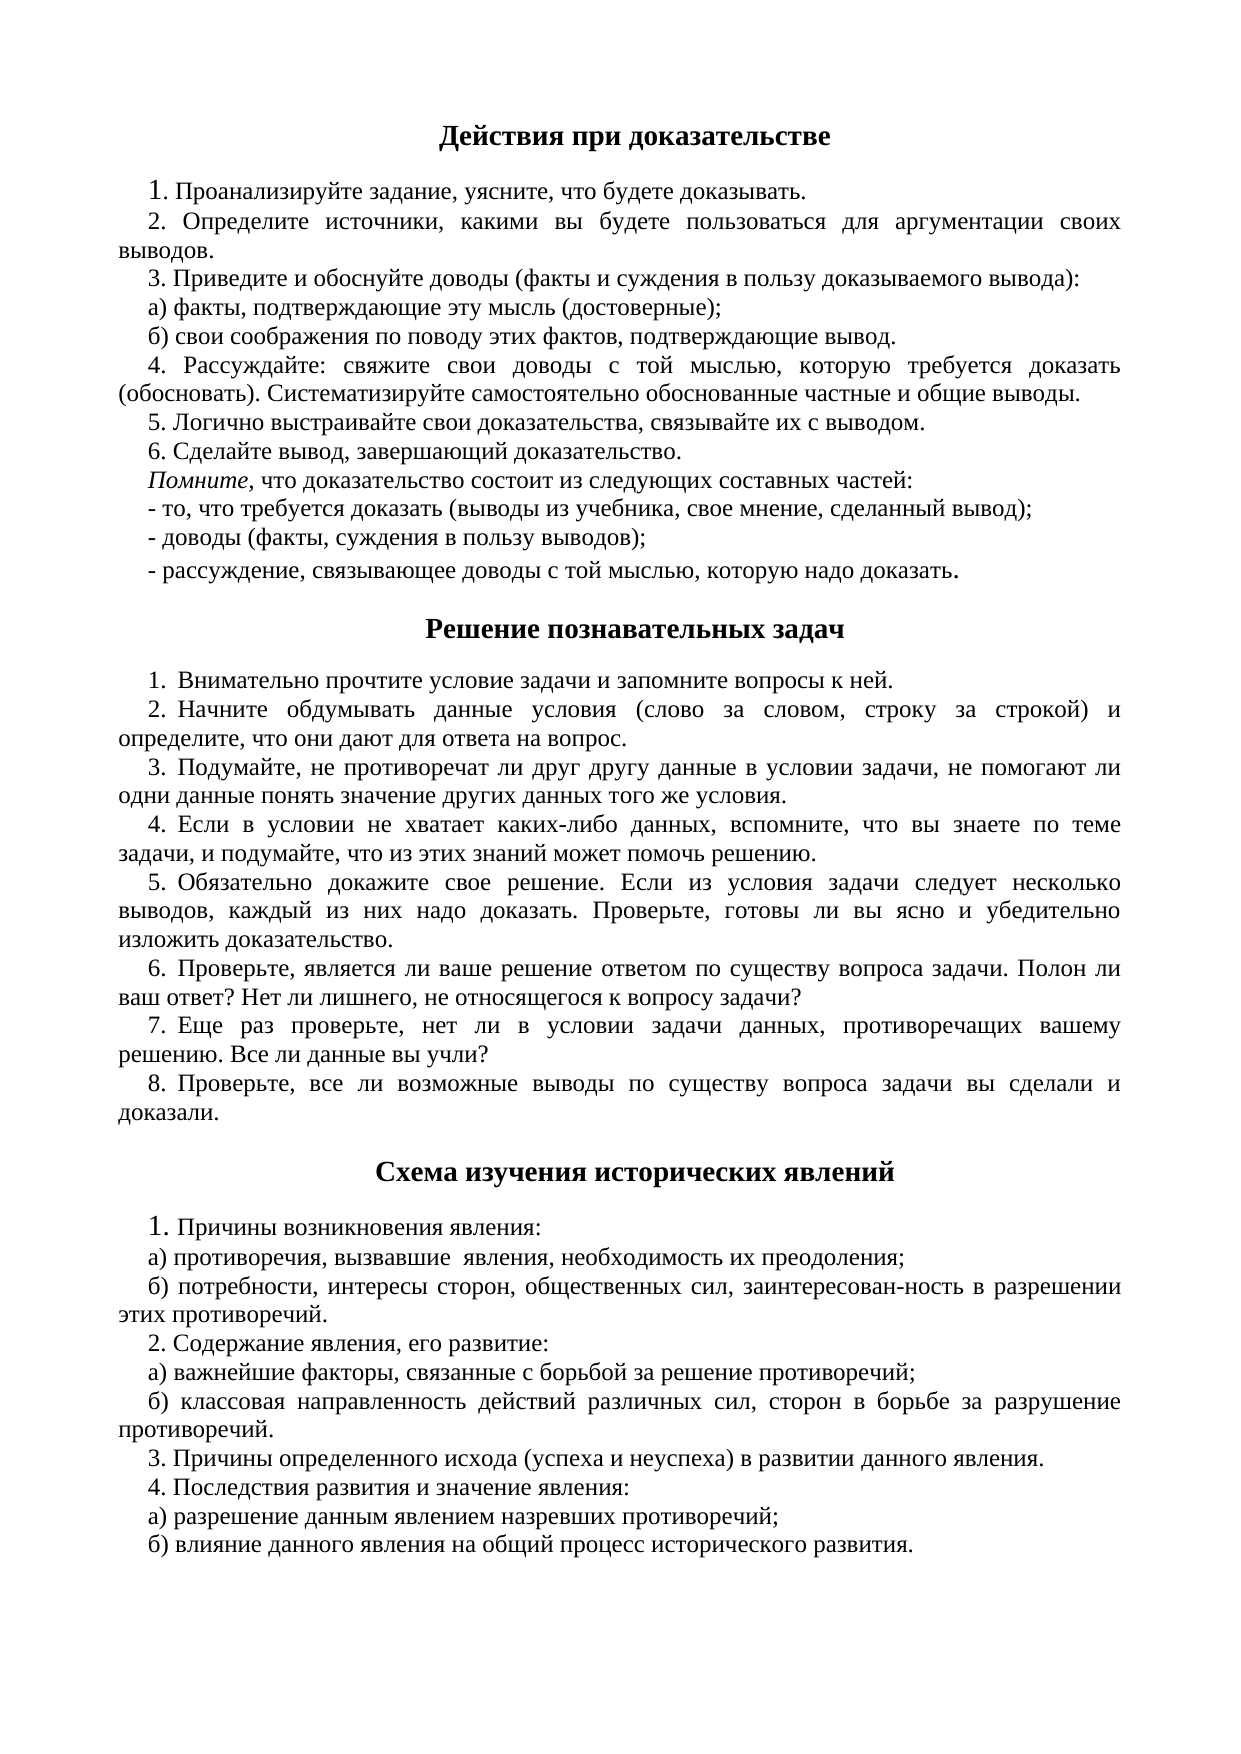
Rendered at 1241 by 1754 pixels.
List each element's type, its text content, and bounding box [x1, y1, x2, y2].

list Подумайте, не противоречат ли друг другу данные в условии задачи, не помогают ли одни данные понять значение других данных того же условия. [118, 752, 1122, 809]
text 4. Последствия развития и значение явления: [118, 1472, 1122, 1501]
text б) свои соображения по поводу этих фактов, подтверждающие вывод. [118, 321, 1122, 350]
text 1. Проанализируйте задание, уясните, что будете доказывать. [118, 172, 1122, 206]
text Помните, что доказательство состоит из следующих составных частей: [118, 465, 1122, 493]
text 2. Определите источники, какими вы будете пользоваться для аргументации своих выводов. [118, 206, 1122, 263]
list Начните обдумывать данные условия (слово за словом, строку за строкой) и определите, что они дают для ответа на вопрос. [118, 694, 1122, 752]
text 3. Приведите и обоснуйте доводы (факты и суждения в пользу доказываемого вывода): [118, 263, 1122, 292]
text а) разрешение данным явлением назревших противоречий; [118, 1501, 1122, 1529]
list Еще раз проверьте, нет ли в условии задачи данных, противоречащих вашему решению. Все ли данные вы учли? [118, 1010, 1122, 1068]
list Внимательно прочтите условие задачи и запомните вопросы к ней. [118, 665, 1122, 694]
list Обязательно докажите свое решение. Если из условия задачи следует несколько выводов, каждый из них надо доказать. Проверьте, готовы ли вы ясно и убедительно изложить доказательство. [118, 867, 1122, 953]
text Схема изучения исторических явлений [118, 1154, 1122, 1188]
text б) потребности, интересы сторон, общественных сил, заинтересован-ность в разрешении этих противоречий. [118, 1271, 1122, 1328]
text 4. Рассуждайте: свяжите свои доводы с той мыслью, которую требуется доказать (обосновать). Систематизируйте самостоятельно обоснованные частные и общие выводы. [118, 350, 1122, 407]
text 5. Логично выстраивайте свои доказательства, связывайте их с выводом. [118, 407, 1122, 436]
text а) противоречия, вызвавшие явления, необходимость их преодоления; [118, 1242, 1122, 1271]
list Проверьте, все ли возможные выводы по существу вопроса задачи вы сделали и доказали. [118, 1068, 1122, 1125]
text - доводы (факты, суждения в пользу выводов); [118, 522, 1122, 551]
text Решение познавательных задач [118, 611, 1122, 644]
list Проверьте, является ли ваше решение ответом по существу вопроса задачи. Полон ли ваш ответ? Нет ли лишнего, не относящегося к вопросу задачи? [118, 953, 1122, 1010]
text а) факты, подтверждающие эту мысль (достоверные); [118, 292, 1122, 321]
text 1. Причины возникновения явления: [118, 1208, 1122, 1242]
text - то, что требуется доказать (выводы из учебника, свое мнение, сделанный вывод); [118, 493, 1122, 522]
text б) влияние данного явления на общий процесс исторического развития. [118, 1529, 1122, 1558]
text Действия при доказательстве [118, 118, 1122, 152]
text 3. Причины определенного исхода (успеха и неуспеха) в развитии данного явления. [118, 1443, 1122, 1472]
text - рассуждение, связывающее доводы с той мыслью, которую надо доказать. [118, 551, 1122, 584]
list Если в условии не хватает каких-либо данных, вспомните, что вы знаете по теме задачи, и подумайте, что из этих знаний может помочь решению. [118, 809, 1122, 867]
text а) важнейшие факторы, связанные с борьбой за решение противоречий; [118, 1357, 1122, 1386]
text 2. Содержание явления, его развитие: [118, 1328, 1122, 1357]
text 6. Сделайте вывод, завершающий доказательство. [118, 436, 1122, 465]
text б) классовая направленность действий различных сил, сторон в борьбе за разрушение противоречий. [118, 1386, 1122, 1443]
